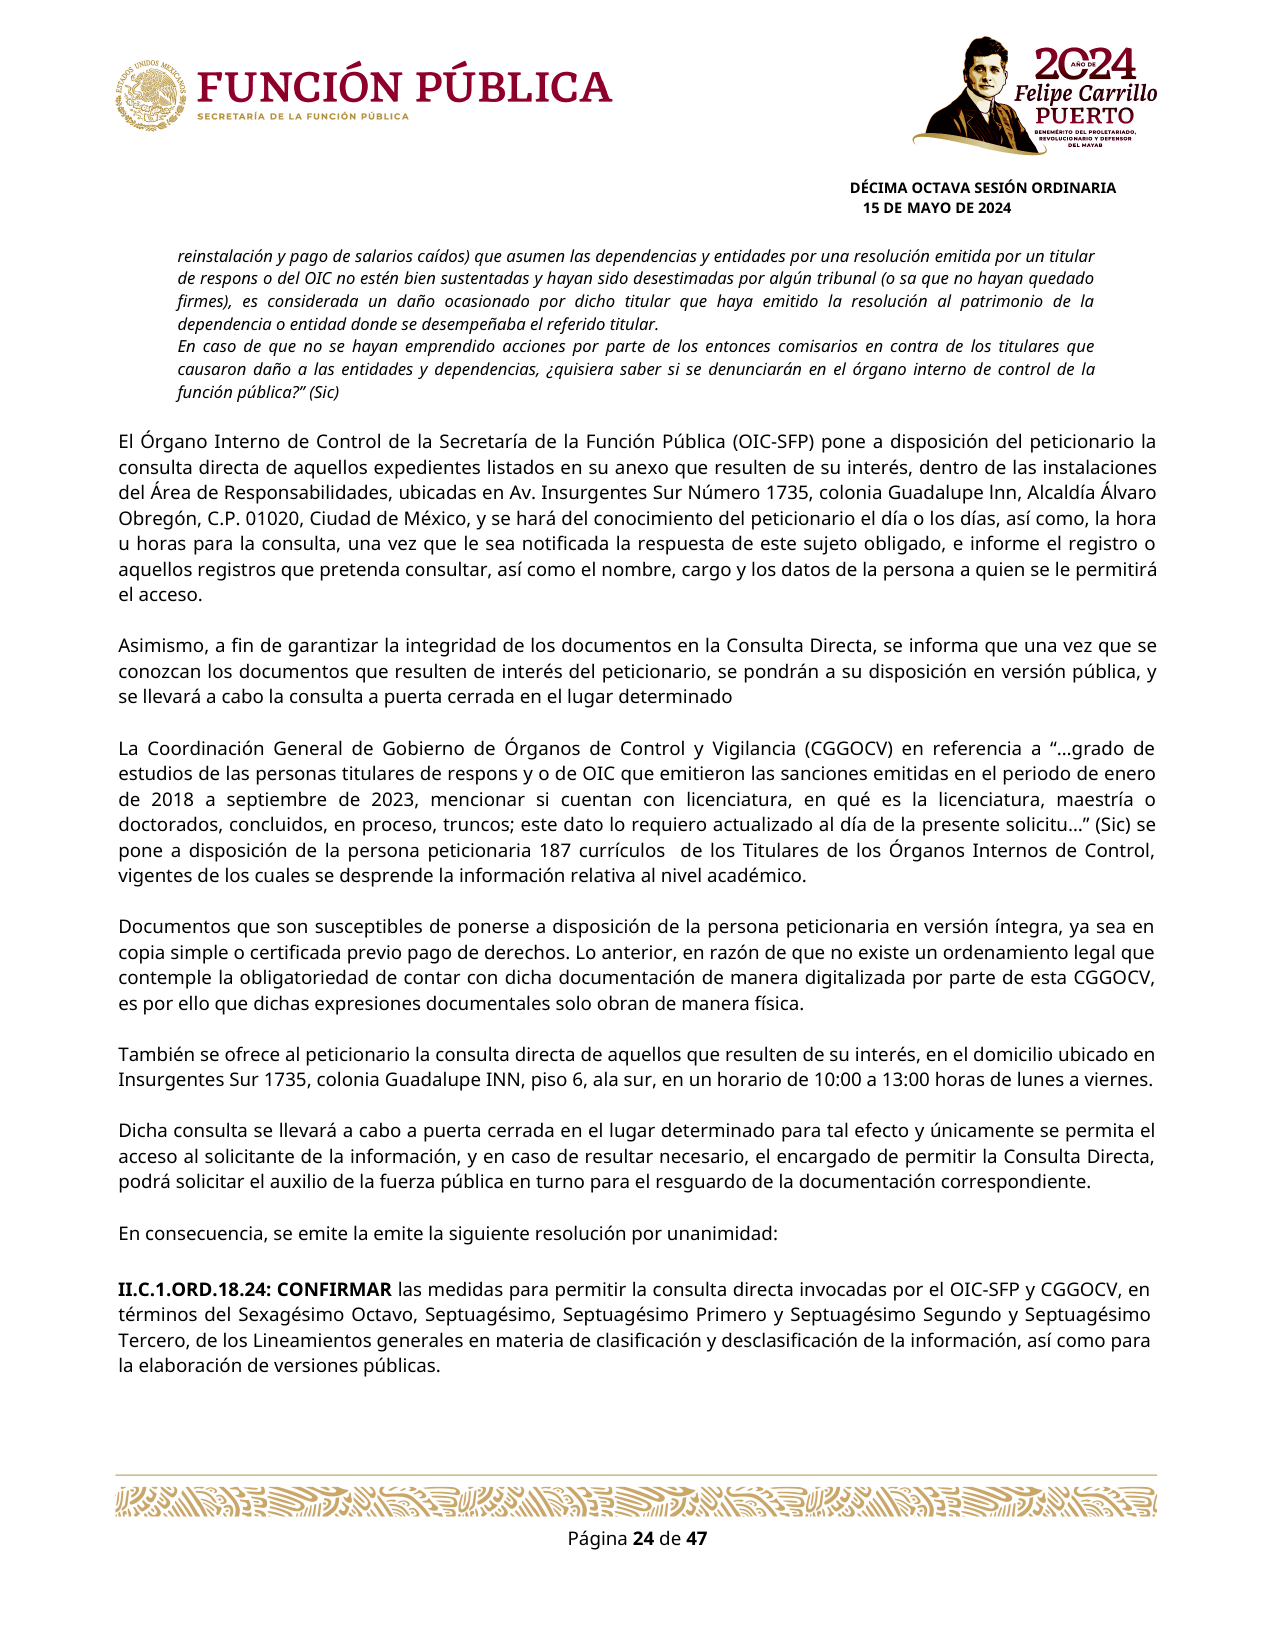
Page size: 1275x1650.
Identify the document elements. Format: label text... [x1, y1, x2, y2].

text La Coordinación General de Gobierno de Órganos de Control y Vigilancia (CGGOCV) en referencia a “…grado de estudios de las personas titulares de respons y o de OIC que emitieron las sanciones emitidas en el periodo de enero de 2018 a septiembre de 2023, mencionar si cuentan con licenciatura, en qué es la licenciatura, maestría o doctorados, concluidos, en proceso, truncos; este dato lo requiero actualizado al día de la presente solicitu…” (Sic) se pone a disposición de la persona peticionaria 187 currículos de los Titulares de los Órganos Internos de Control, vigentes de los cuales se desprende la información relativa al nivel académico. [118, 735, 1157, 888]
text Documentos que son susceptibles de ponerse a disposición de la persona peticionaria en versión íntegra, ya sea en copia simple o certificada previo pago de derechos. Lo anterior, en razón de que no existe un ordenamiento legal que contemple la obligatoriedad de contar con dicha documentación de manera digitalizada por parte de esta CGGOCV, es por ello que dichas expresiones documentales solo obran de manera física. [118, 913, 1157, 1016]
text El Órgano Interno de Control de la Secretaría de la Función Pública (OIC-SFP) pone a disposición del peticionario la consulta directa de aquellos expedientes listados en su anexo que resulten de su interés, dentro de las instalaciones del Área de Responsabilidades, ubicadas en Av. Insurgentes Sur Número 1735, colonia Guadalupe lnn, Alcaldía Álvaro Obregón, C.P. 01020, Ciudad de México, y se hará del conocimiento del peticionario el día o los días, así como, la hora u horas para la consulta, una vez que le sea notificada la respuesta de este sujeto obligado, e informe el registro o aquellos registros que pretenda consultar, así como el nombre, cargo y los datos de la persona a quien se le permitirá el acceso. [118, 429, 1159, 607]
text En consecuencia, se emite la emite la siguiente resolución por unanimidad: [118, 1220, 1159, 1245]
text Dicha consulta se llevará a cabo a puerta cerrada en el lugar determinado para tal efecto y únicamente se permita el acceso al solicitante de la información, y en caso de resultar necesario, el encargado de permitir la Consulta Directa, podrá solicitar el auxilio de la fuerza pública en turno para el resguardo de la documentación correspondiente. [118, 1118, 1157, 1194]
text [177, 244, 1098, 335]
text También se ofrece al peticionario la consulta directa de aquellos que resulten de su interés, en el domicilio ubicado en Insurgentes Sur 1735, colonia Guadalupe INN, piso 6, ala sur, en un horario de 10:00 a 13:00 horas de lunes a viernes. [118, 1041, 1157, 1092]
picture [0, 0, 1275, 1606]
text II.C.1.ORD.18.24: CONFIRMAR las medidas para permitir la consulta directa invocadas por el OIC-SFP y CGGOCV, en términos del Sexagésimo Octavo, Septuagésimo, Septuagésimo Primero y Septuagésimo Segundo y Septuagésimo Tercero, de los Lineamientos generales en materia de clasificación y desclasificación de la información, así como para la elaboración de versiones públicas. [118, 1276, 1152, 1378]
text Asimismo, a fin de garantizar la integridad de los documentos en la Consulta Directa, se informa que una vez que se conozcan los documentos que resulten de interés del peticionario, se pondrán a su disposición en versión pública, y se llevará a cabo la consulta a puerta cerrada en el lugar determinado [118, 633, 1159, 709]
text En caso de que no se hayan emprendido acciones por parte de los entonces comisarios en contra de los titulares que causaron daño a las entidades y dependencias, ¿quisiera saber si se denunciarán en el órgano interno de control de la función pública?” (Sic) [177, 335, 1098, 403]
